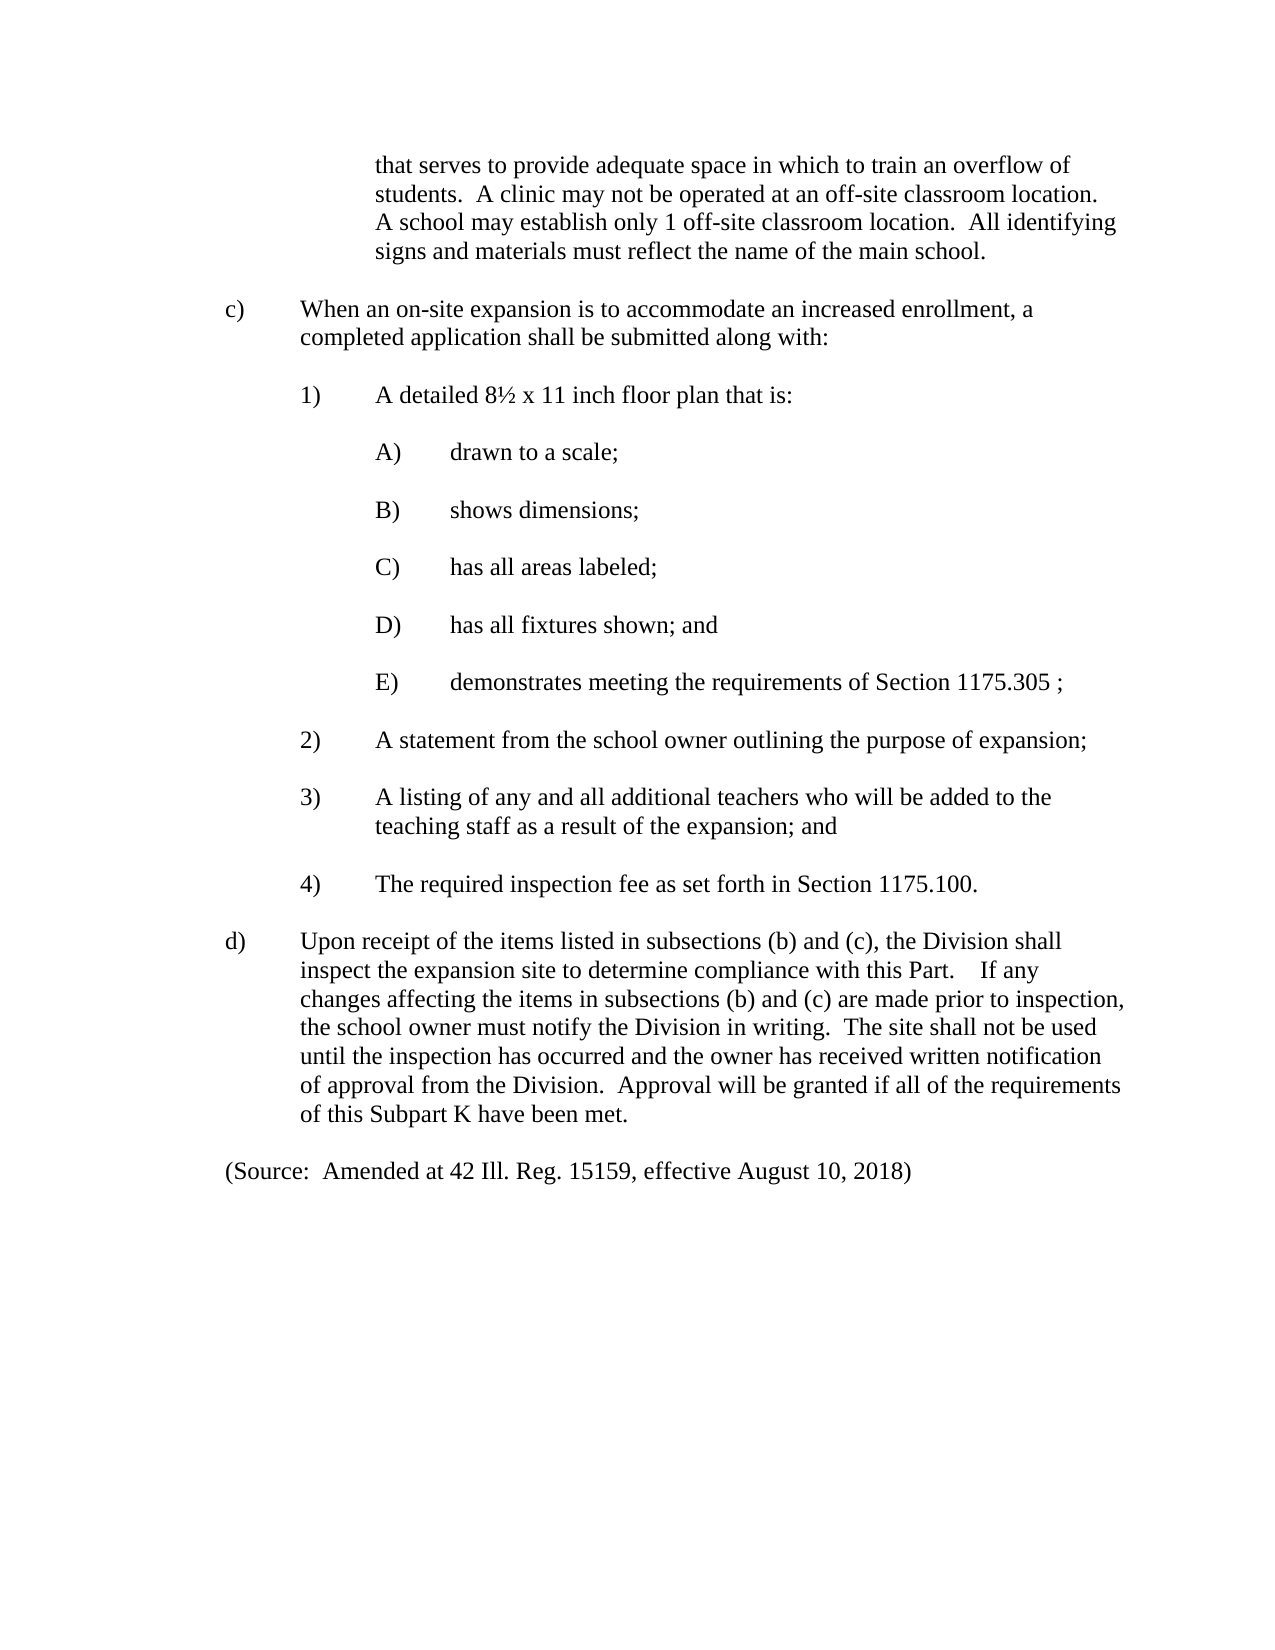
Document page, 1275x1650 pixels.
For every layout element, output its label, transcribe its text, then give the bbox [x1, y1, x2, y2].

text 3) A listing of any and all additional teachers who will be added to the teaching staff as a result of the expansion; and [300, 782, 1125, 840]
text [300, 150, 1125, 265]
text d) Upon receipt of the items listed in subsections (b) and (c), the Division shall inspect the expansion site to determine compliance with this Part. If any changes affecting the items in subsections (b) and (c) are made prior to inspection, the school owner must notify the Division in writing. The site shall not be used until the inspection has occurred and the owner has received written notification of approval from the Division. Approval will be granted if all of the requirements of this Subpart K have been met. [225, 926, 1125, 1127]
text c) When an on-site expansion is to accommodate an increased enrollment, a completed application shall be submitted along with: [225, 294, 1125, 351]
text 1) A detailed 8½ x 11 inch floor plan that is: [300, 380, 1125, 409]
text B) shows dimensions; [375, 495, 1125, 524]
text E) demonstrates meeting the requirements of Section 1175.305 ; [375, 667, 1125, 696]
text D) has all fixtures shown; and [375, 610, 1125, 639]
text 2) A statement from the school owner outlining the purpose of expansion; [300, 725, 1125, 754]
text A) drawn to a scale; [375, 437, 1125, 466]
text (Source: Amended at 42 Ill. Reg. 15159, effective August 10, 2018) [225, 1156, 1125, 1185]
text C) has all areas labeled; [375, 552, 1125, 581]
text 4) The required inspection fee as set forth in Section 1175.100. [300, 869, 1125, 897]
